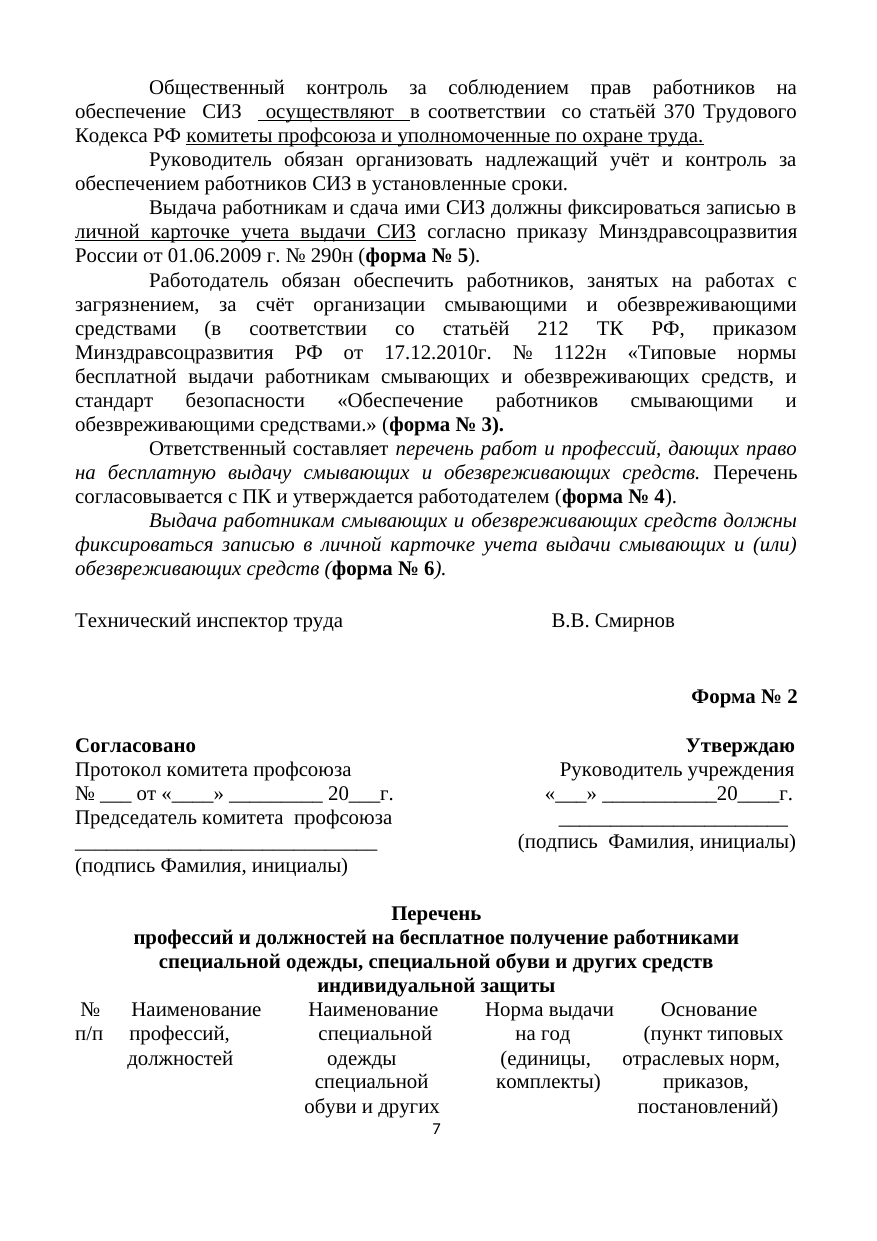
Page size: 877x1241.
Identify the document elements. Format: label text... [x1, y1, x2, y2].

text специальной комплекты) приказов, [75, 1069, 797, 1093]
text Перечень [75, 901, 797, 925]
text п/п профессий, специальной на год (пункт типовых [75, 1021, 797, 1045]
text Протокол комитета профсоюза Руководитель учреждения [75, 757, 797, 781]
text № ___ от «____» _________ 20___г. «___» ___________20____г. [75, 781, 797, 805]
text профессий и должностей на бесплатное получение работниками [75, 925, 797, 949]
text Выдача работникам смывающих и обезвреживающих средств должны фиксироваться записью в личной карточке учета выдачи смывающих и (или) обезвреживающих средств (форма № 6). [75, 508, 797, 580]
text Выдача работникам и сдача ими СИЗ должны фиксироваться записью в личной карточке учета выдачи СИЗ согласно приказу Минздравсоцразвития России от 01.06.2009 г. № 290н (форма № 5). [75, 195, 797, 267]
text Работодатель обязан обеспечить работников, занятых на работах с загрязнением, за счёт организации смывающими и обезвреживающими средствами (в соответствии со статьёй 212 ТК РФ, приказом Минздравсоцразвития РФ от 17.12.2010г. № 1122н «Типовые нормы бесплатной выдачи работникам смывающих и обезвреживающих средств, и стандарт безопасности «Обеспечение работников смывающими и обезвреживающими средствами.» (форма № 3). [75, 267, 797, 436]
text обуви и других постановлений) [75, 1093, 797, 1118]
text Председатель комитета профсоюза ______________________ [75, 805, 797, 829]
text индивидуальной защиты [75, 973, 797, 997]
text Форма № 2 [75, 684, 797, 708]
text Технический инспектор труда В.В. Смирнов [75, 608, 797, 632]
text Общественный контроль за соблюдением прав работников на обеспечение СИЗ осуществляют в соответствии со статьёй 370 Трудового Кодекса РФ комитеты профсоюза и уполномоченные по охране труда. [75, 75, 797, 147]
text Руководитель обязан организовать надлежащий учёт и контроль за обеспечением работников СИЗ в установленные сроки. [75, 147, 797, 195]
text Согласовано Утверждаю [75, 733, 797, 757]
text специальной одежды, специальной обуви и других средств [75, 949, 797, 973]
text должностей одежды (единицы, отраслевых норм, [75, 1045, 797, 1069]
text Ответственный составляет перечень работ и профессий, дающих право на бесплатную выдачу смывающих и обезвреживающих средств. Перечень согласовывается с ПК и утверждается работодателем (форма № 4). [75, 436, 797, 508]
text _____________________________ (подпись Фамилия, инициалы) (подпись Фамилия, инициалы) [75, 829, 797, 877]
text № Наименование Наименование Норма выдачи Основание [75, 997, 797, 1021]
